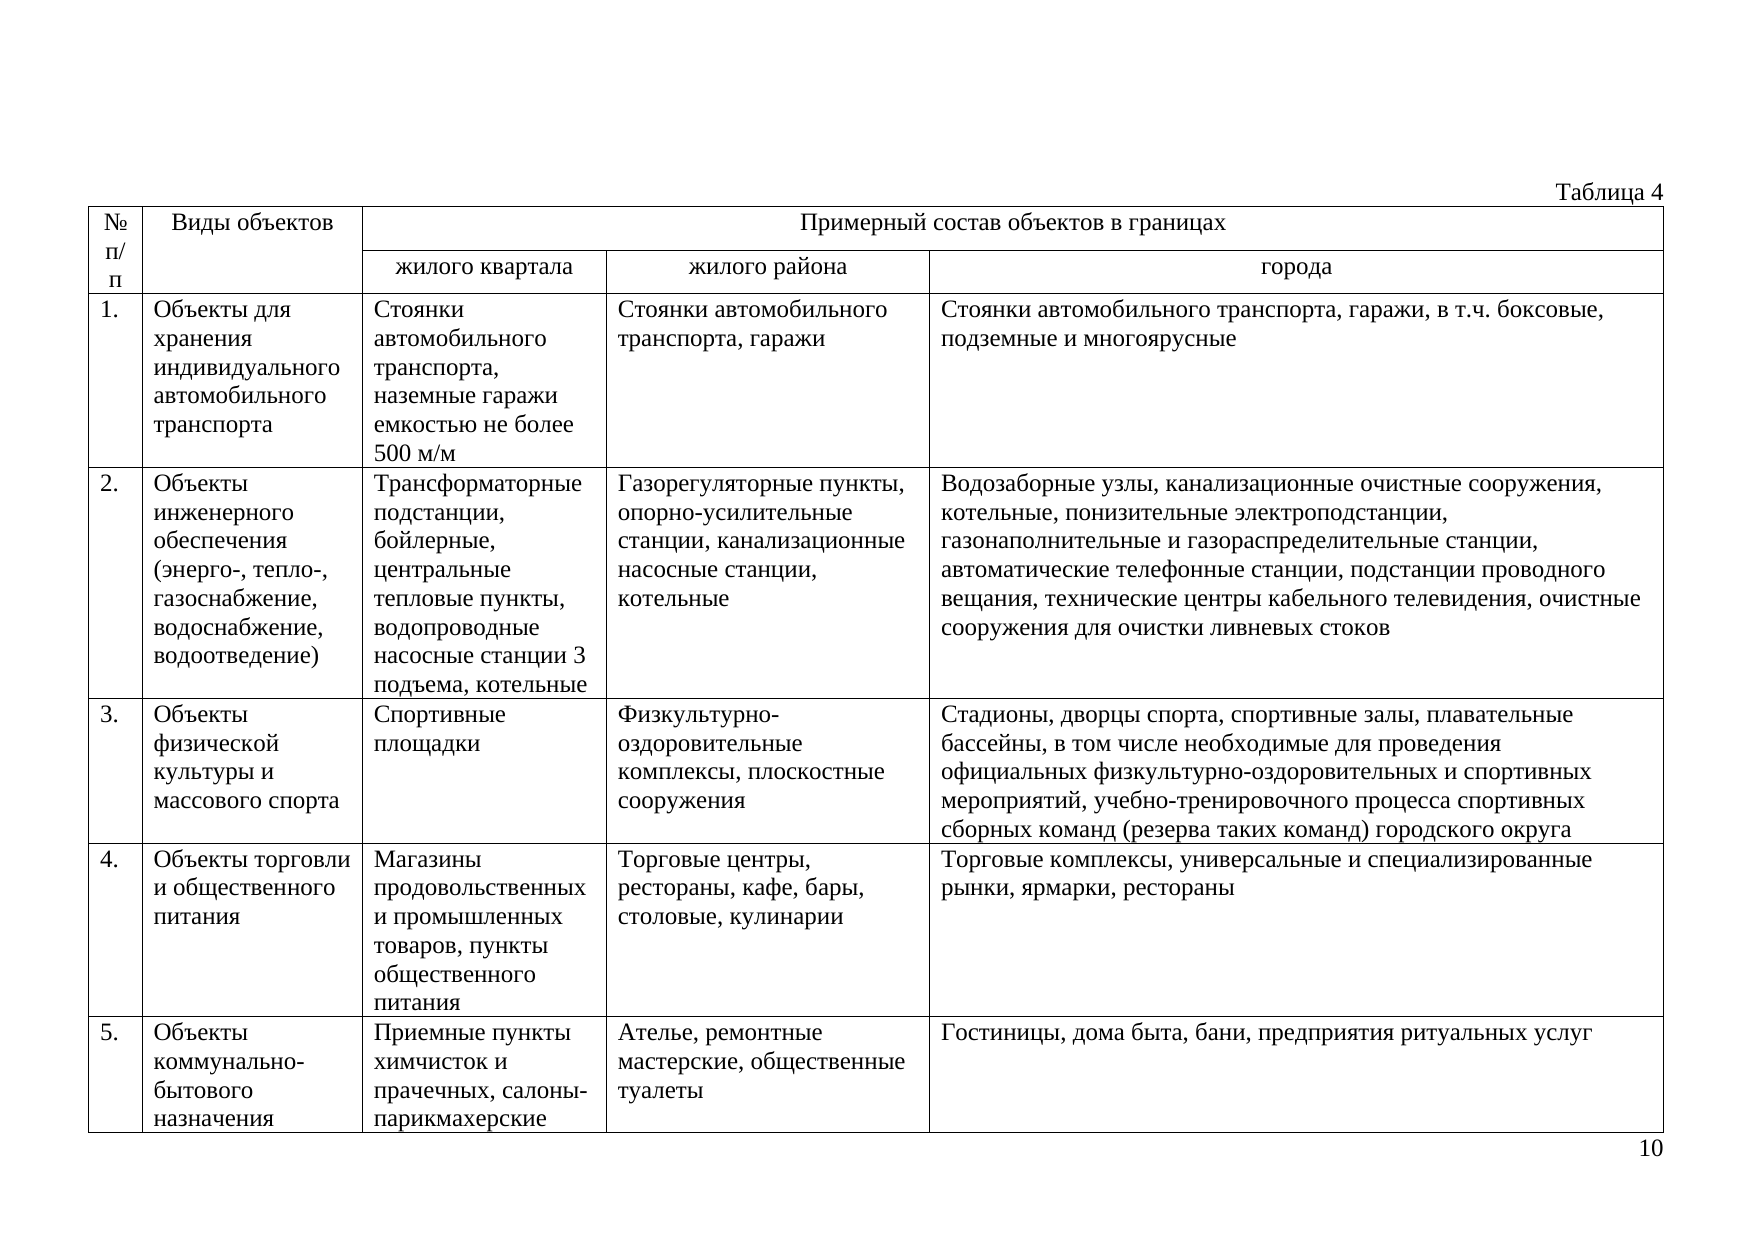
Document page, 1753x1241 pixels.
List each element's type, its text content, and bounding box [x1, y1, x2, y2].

table_header № п/п [89, 207, 142, 293]
table_cell Объекты инженерного обеспечения (энерго-, тепло-, газоснабжение, водоснабжение, водоотведение) [143, 468, 362, 698]
table_cell Гостиницы, дома быта, бани, предприятия ритуальных услуг [930, 1017, 1663, 1132]
table_cell Объекты торговли и общественного питания [143, 844, 362, 1016]
table_cell Стоянки автомобильного транспорта, наземные гаражи емкостью не более 500 м/м [363, 294, 606, 467]
table_cell Трансформаторные подстанции, бойлерные, центральные тепловые пункты, водопроводные насосные станции 3 подъема, котельные [363, 468, 606, 698]
table_cell Стоянки автомобильного транспорта, гаражи [607, 294, 929, 467]
table_cell Объекты для хранения индивидуального автомобильного транспорта [143, 294, 362, 467]
table_cell 5. [89, 1017, 142, 1132]
table_cell Торговые комплексы, универсальные и специализированные рынки, ярмарки, рестораны [930, 844, 1663, 1016]
table_cell жилого квартала [363, 251, 606, 293]
table_cell 4. [89, 844, 142, 1016]
table_cell Объекты коммунально-бытового назначения [143, 1017, 362, 1132]
table_cell Водозаборные узлы, канализационные очистные сооружения, котельные, понизительные электроподстанции, газонаполнительные и газораспределительные станции, автоматические телефонные станции, подстанции проводного вещания, технические центры кабельного телевидения, очистные сооружения для очистки ливневых стоков [930, 468, 1663, 698]
table_cell Стоянки автомобильного транспорта, гаражи, в т.ч. боксовые, подземные и многоярусные [930, 294, 1663, 467]
table_cell 3. [89, 699, 142, 843]
table_cell Ателье, ремонтные мастерские, общественные туалеты [607, 1017, 929, 1132]
table_cell Приемные пункты химчисток и прачечных, салоны-парикмахерские [363, 1017, 606, 1132]
table_cell 1. [89, 294, 142, 467]
table_cell города [930, 251, 1663, 293]
table_cell Магазины продовольственных и промышленных товаров, пункты общественного питания [363, 844, 606, 1016]
table_cell Спортивные площадки [363, 699, 606, 843]
table_cell Физкультурно-оздоровительные комплексы, плоскостные сооружения [607, 699, 929, 843]
table_cell 2. [89, 468, 142, 698]
table_cell Объекты физической культуры и массового спорта [143, 699, 362, 843]
table_cell Стадионы, дворцы спорта, спортивные залы, плавательные бассейны, в том числе необходимые для проведения официальных физкультурно-оздоровительных и спортивных мероприятий, учебно-тренировочного процесса спортивных сборных команд (резерва таких команд) городского округа [930, 699, 1663, 843]
text Таблица 4 [89, 177, 1663, 206]
table_cell жилого района [607, 251, 929, 293]
table_cell Торговые центры, рестораны, кафе, бары, столовые, кулинарии [607, 844, 929, 1016]
table_header Виды объектов [143, 207, 362, 293]
table_header Примерный состав объектов в границах [363, 207, 1663, 250]
table_cell Газорегуляторные пункты, опорно-усилительные станции, канализационные насосные станции, котельные [607, 468, 929, 698]
